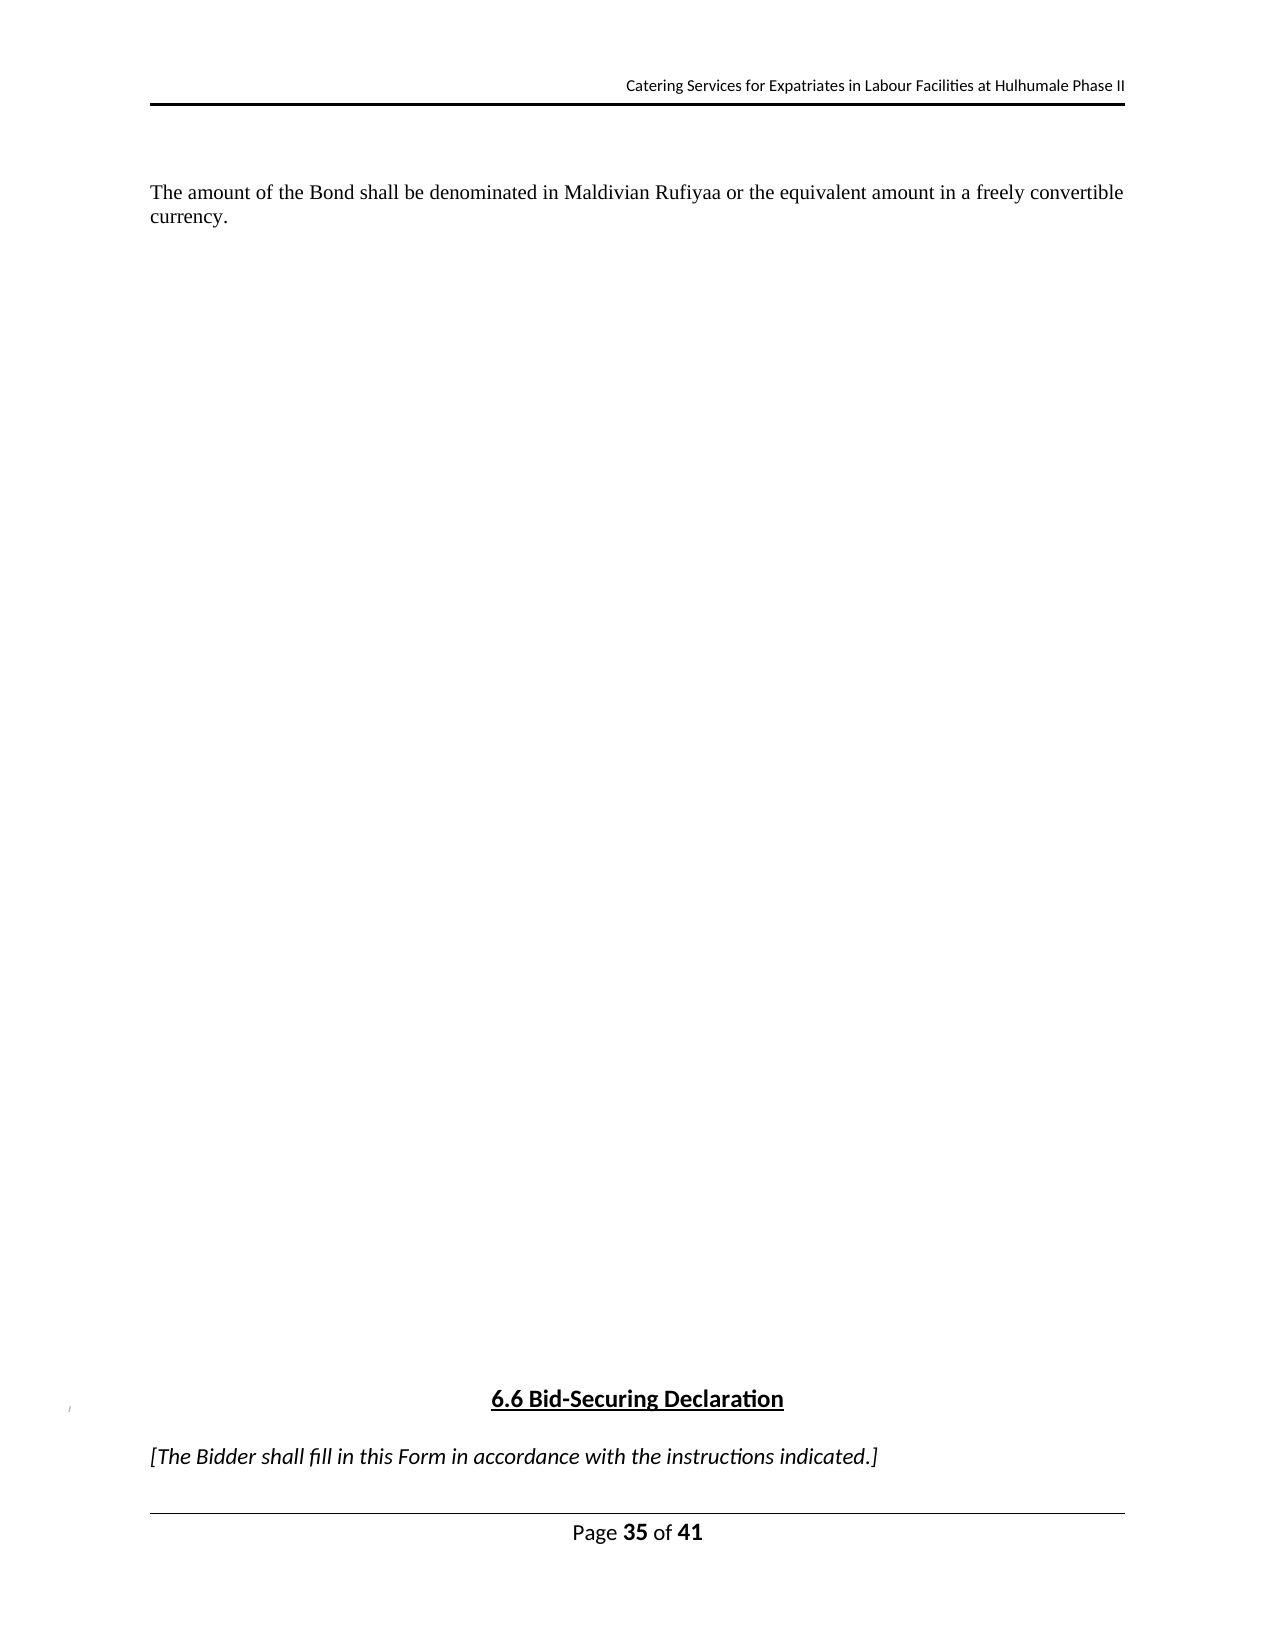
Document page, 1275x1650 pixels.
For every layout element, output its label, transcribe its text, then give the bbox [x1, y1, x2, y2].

text 6.6 Bid-Securing Declaration [150, 1383, 1125, 1413]
text [The Bidder shall fill in this Form in accordance with the instructions indicated.] [150, 1442, 1125, 1470]
text The amount of the Bond shall be denominated in Maldivian Rufiyaa or the equivalent amount in a freely convertible currency. [150, 180, 1125, 228]
